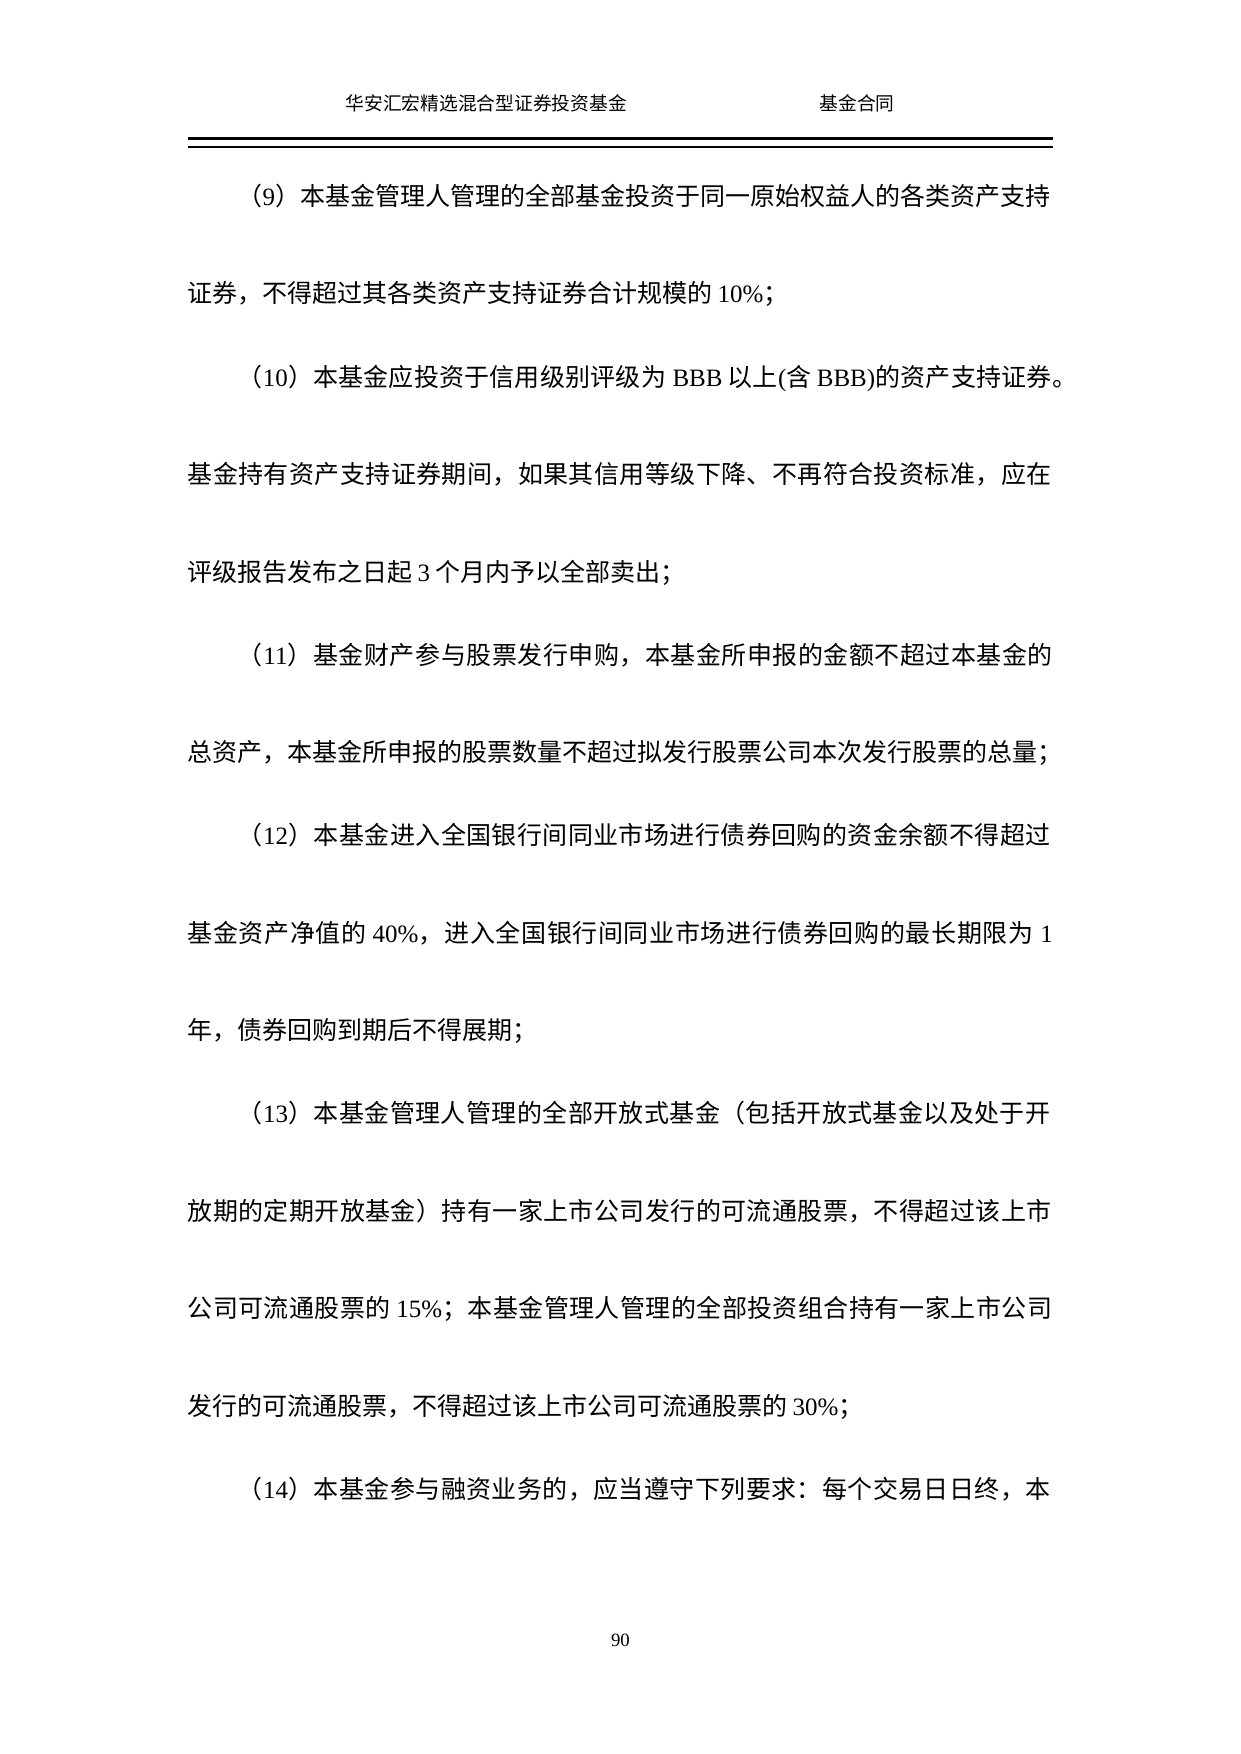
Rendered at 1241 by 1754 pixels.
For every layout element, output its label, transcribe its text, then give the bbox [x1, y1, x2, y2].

text （13）本基金管理人管理的全部开放式基金（包括开放式基金以及处于开放期的定期开放基金）持有一家上市公司发行的可流通股票，不得超过该上市公司可流通股票的15%；本基金管理人管理的全部投资组合持有一家上市公司发行的可流通股票，不得超过该上市公司可流通股票的30%； [187, 1079, 1053, 1437]
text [187, 1455, 1053, 1520]
text （10）本基金应投资于信用级别评级为BBB以上(含BBB)的资产支持证券。基金持有资产支持证券期间，如果其信用等级下降、不再符合投资标准，应在评级报告发布之日起3个月内予以全部卖出； [187, 343, 1053, 603]
text （9）本基金管理人管理的全部基金投资于同一原始权益人的各类资产支持证券，不得超过其各类资产支持证券合计规模的10%； [187, 162, 1053, 324]
text （11）基金财产参与股票发行申购，本基金所申报的金额不超过本基金的总资产，本基金所申报的股票数量不超过拟发行股票公司本次发行股票的总量； [187, 621, 1053, 783]
text （12）本基金进入全国银行间同业市场进行债券回购的资金余额不得超过基金资产净值的40%，进入全国银行间同业市场进行债券回购的最长期限为1年，债券回购到期后不得展期； [187, 801, 1053, 1061]
